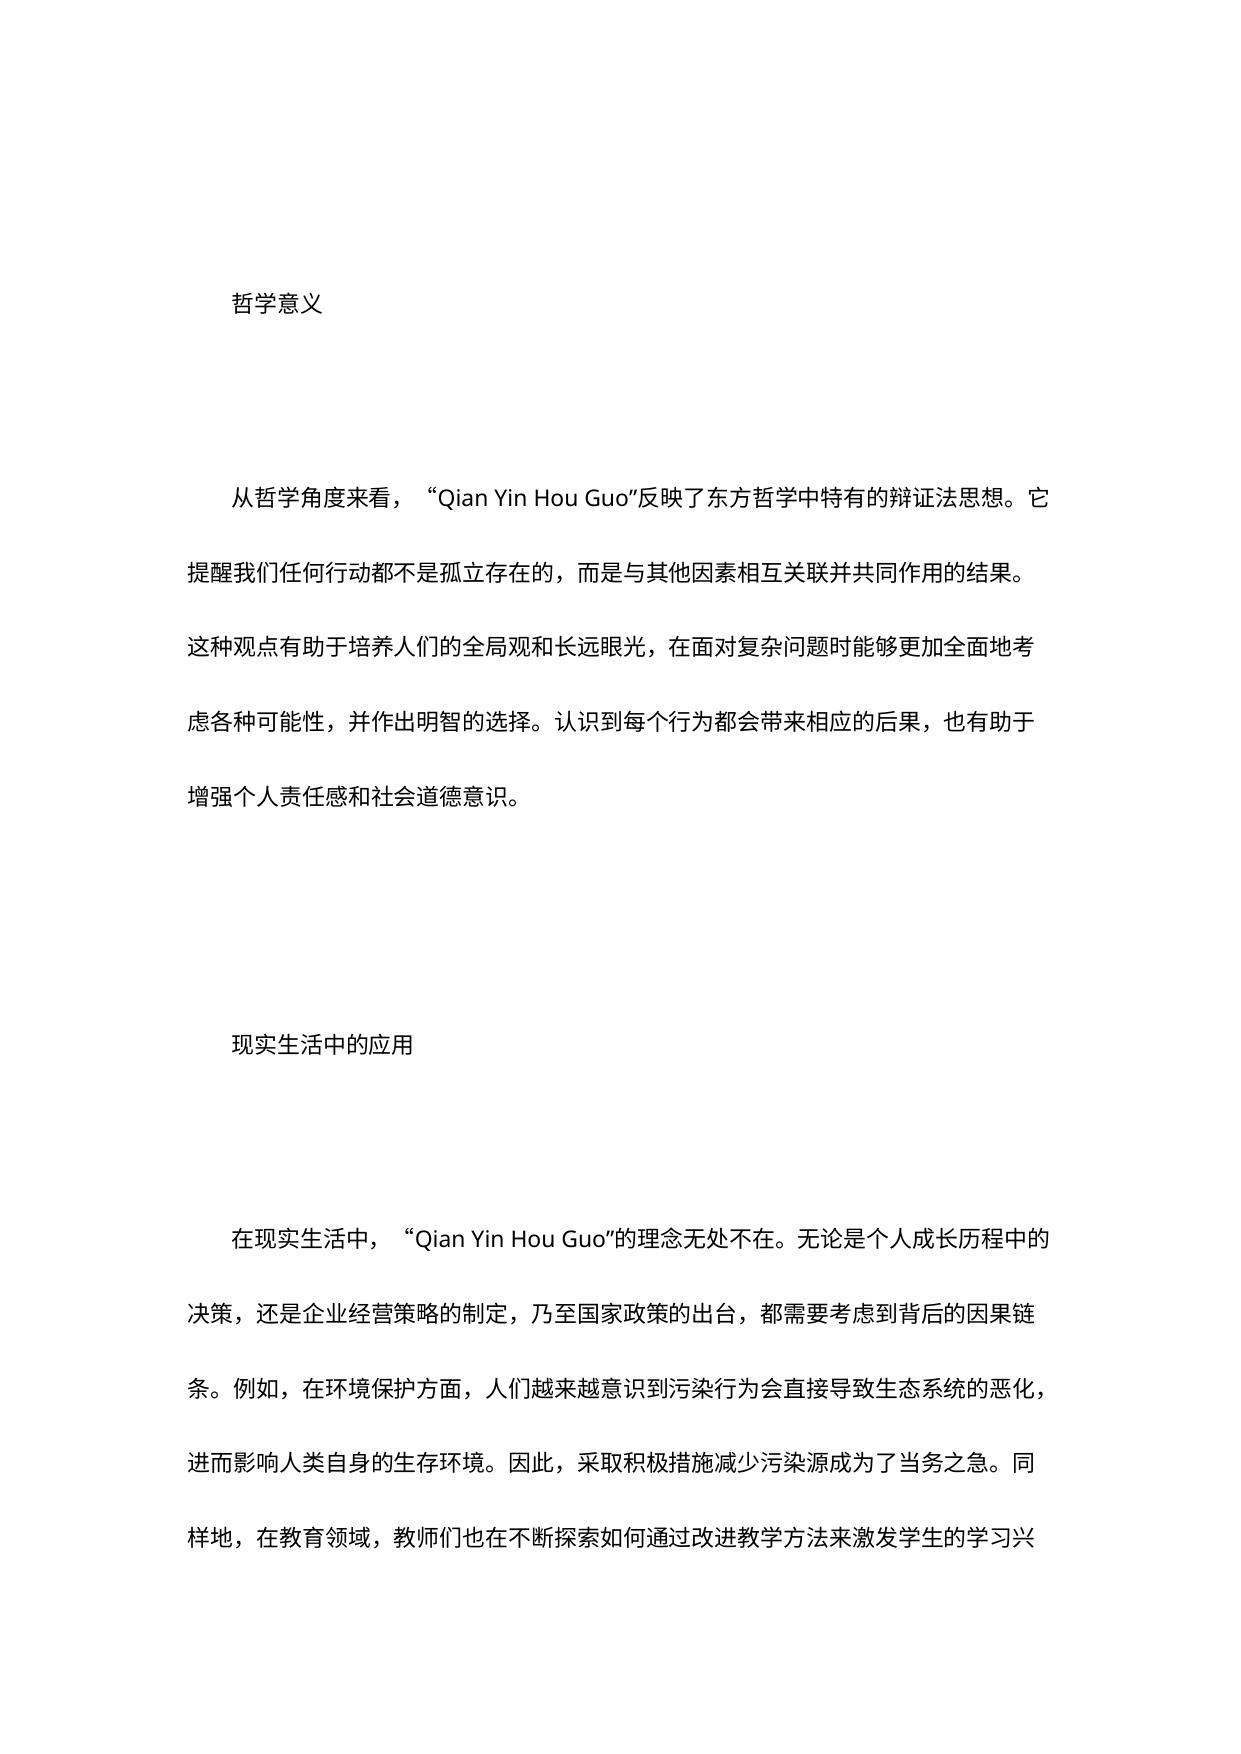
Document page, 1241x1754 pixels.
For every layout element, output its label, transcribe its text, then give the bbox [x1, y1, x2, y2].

text 从哲学角度来看，“Qian Yin Hou Guo”反映了东方哲学中特有的辩证法思想。它提醒我们任何行动都不是孤立存在的，而是与其他因素相互关联并共同作用的结果。这种观点有助于培养人们的全局观和长远眼光，在面对复杂问题时能够更加全面地考虑各种可能性，并作出明智的选择。认识到每个行为都会带来相应的后果，也有助于增强个人责任感和社会道德意识。 [187, 464, 1053, 828]
text 哲学意义 [187, 270, 1053, 335]
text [187, 1205, 1053, 1569]
text 现实生活中的应用 [187, 1011, 1053, 1076]
